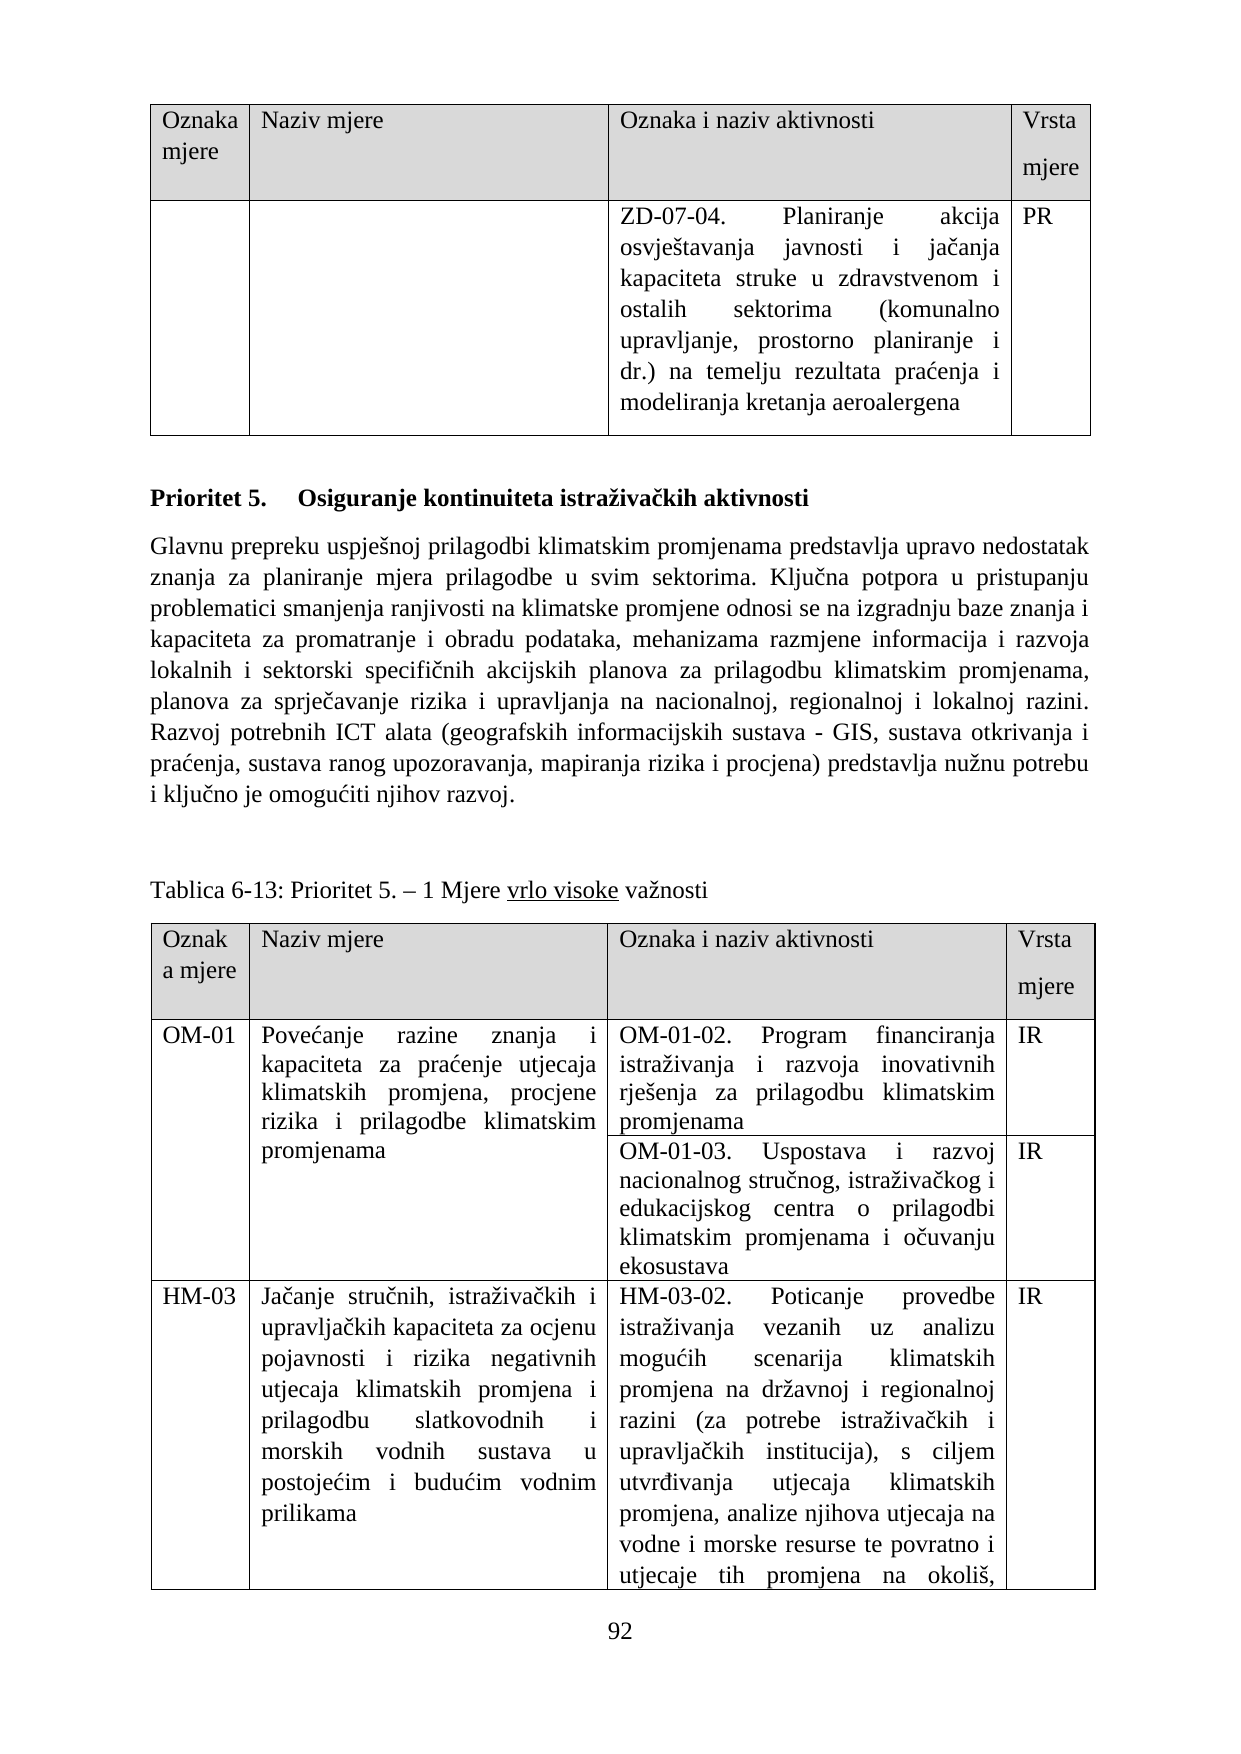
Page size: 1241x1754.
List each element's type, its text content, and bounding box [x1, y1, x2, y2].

table_cell IR [1007, 1020, 1094, 1135]
table_header Oznaka i naziv aktivnosti [608, 924, 1006, 1019]
table_cell PR [1012, 201, 1090, 435]
table_cell Povećanje razine znanja i kapaciteta za praćenje utjecaja klimatskih promjena, procjene rizika i prilagodbe klimatskim promjenama [250, 1020, 607, 1280]
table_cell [250, 1281, 607, 1589]
table_header Naziv mjere [250, 105, 608, 200]
text Tablica 6-13: Prioritet 5. – 1 Mjere vrlo visoke važnosti [150, 875, 1090, 904]
table_header Naziv mjere [250, 924, 607, 1019]
table_cell HM-03 [152, 1281, 249, 1589]
table_header Vrsta mjere [1007, 924, 1094, 1019]
text Prioritet 5. Osiguranje kontinuiteta istraživačkih aktivnosti [150, 483, 1090, 512]
table_cell IR [1007, 1281, 1094, 1589]
table_header Oznaka mjere [152, 924, 249, 1019]
table_cell OM-01 [152, 1020, 249, 1280]
table_cell ZD-07-04. Planiranje akcija osvještavanja javnosti i jačanja kapaciteta struke u zdravstvenom i ostalih sektorima (komunalno upravljanje, prostorno planiranje i dr.) na temelju rezultata praćenja i modeliranja kretanja aeroalergena [609, 201, 1011, 435]
table_header Vrsta mjere [1012, 105, 1090, 200]
table_cell OM-01-02. Program financiranja istraživanja i razvoja inovativnih rješenja za prilagodbu klimatskim promjenama [608, 1020, 1006, 1135]
text Glavnu prepreku uspješnoj prilagodbi klimatskim promjenama predstavlja upravo nedostatak znanja za planiranje mjera prilagodbe u svim sektorima. Ključna potpora u pristupanju problematici smanjenja ranjivosti na klimatske promjene odnosi se na izgradnju baze znanja i kapaciteta za promatranje i obradu podataka, mehanizama razmjene informacija i razvoja lokalnih i sektorski specifičnih akcijskih planova za prilagodbu klimatskim promjenama, planova za sprječavanje rizika i upravljanja na nacionalnoj, regionalnoj i lokalnoj razini. Razvoj potrebnih ICT alata (geografskih informacijskih sustava - GIS, sustava otkrivanja i praćenja, sustava ranog upozoravanja, mapiranja rizika i procjena) predstavlja nužnu potrebu i ključno je omogućiti njihov razvoj. [150, 531, 1090, 808]
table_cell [608, 1281, 1006, 1589]
table_cell IR [1007, 1136, 1094, 1280]
table_cell OM-01-03. Uspostava i razvoj nacionalnog stručnog, istraživačkog i edukacijskog centra o prilagodbi klimatskim promjenama i očuvanju ekosustava [608, 1136, 1006, 1280]
table_header Oznaka mjere [151, 105, 249, 200]
table_header Oznaka i naziv aktivnosti [609, 105, 1011, 200]
